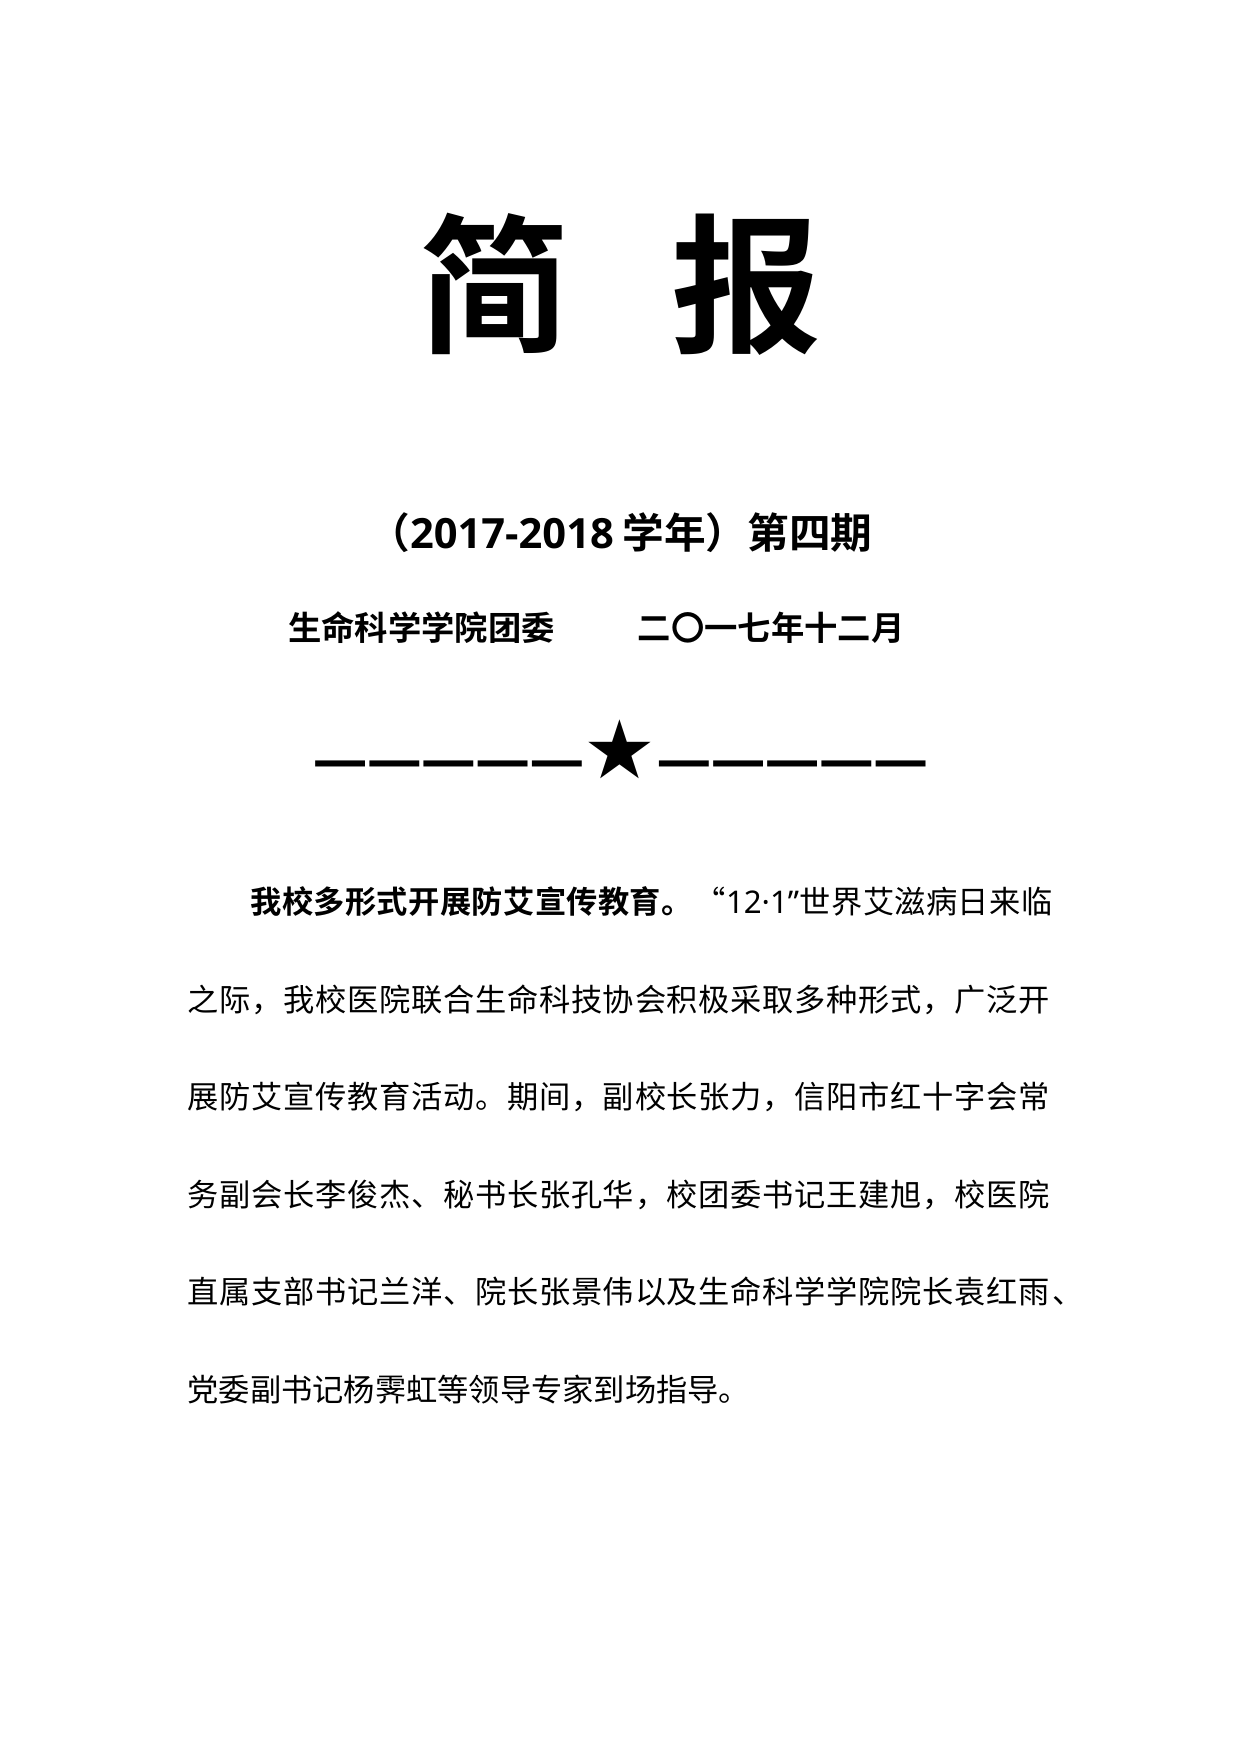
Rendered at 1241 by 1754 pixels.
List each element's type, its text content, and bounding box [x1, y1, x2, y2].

text 我校多形式开展防艾宣传教育。“12·1”世界艾滋病日来临之际，我校医院联合生命科技协会积极采取多种形式，广泛开展防艾宣传教育活动。期间，副校长张力，信阳市红十字会常务副会长李俊杰、秘书长张孔华，校团委书记王建旭，校医院直属支部书记兰洋、院长张景伟以及生命科学学院院长袁红雨、党委副书记杨霁虹等领导专家到场指导。 [187, 868, 1053, 1420]
text （2017-2018学年）第四期 [187, 498, 1053, 563]
text 生命科学学院团委 二〇一七年十二月 [187, 593, 1053, 658]
text 简 报 [187, 162, 1053, 389]
text —————★————— [187, 682, 1053, 812]
